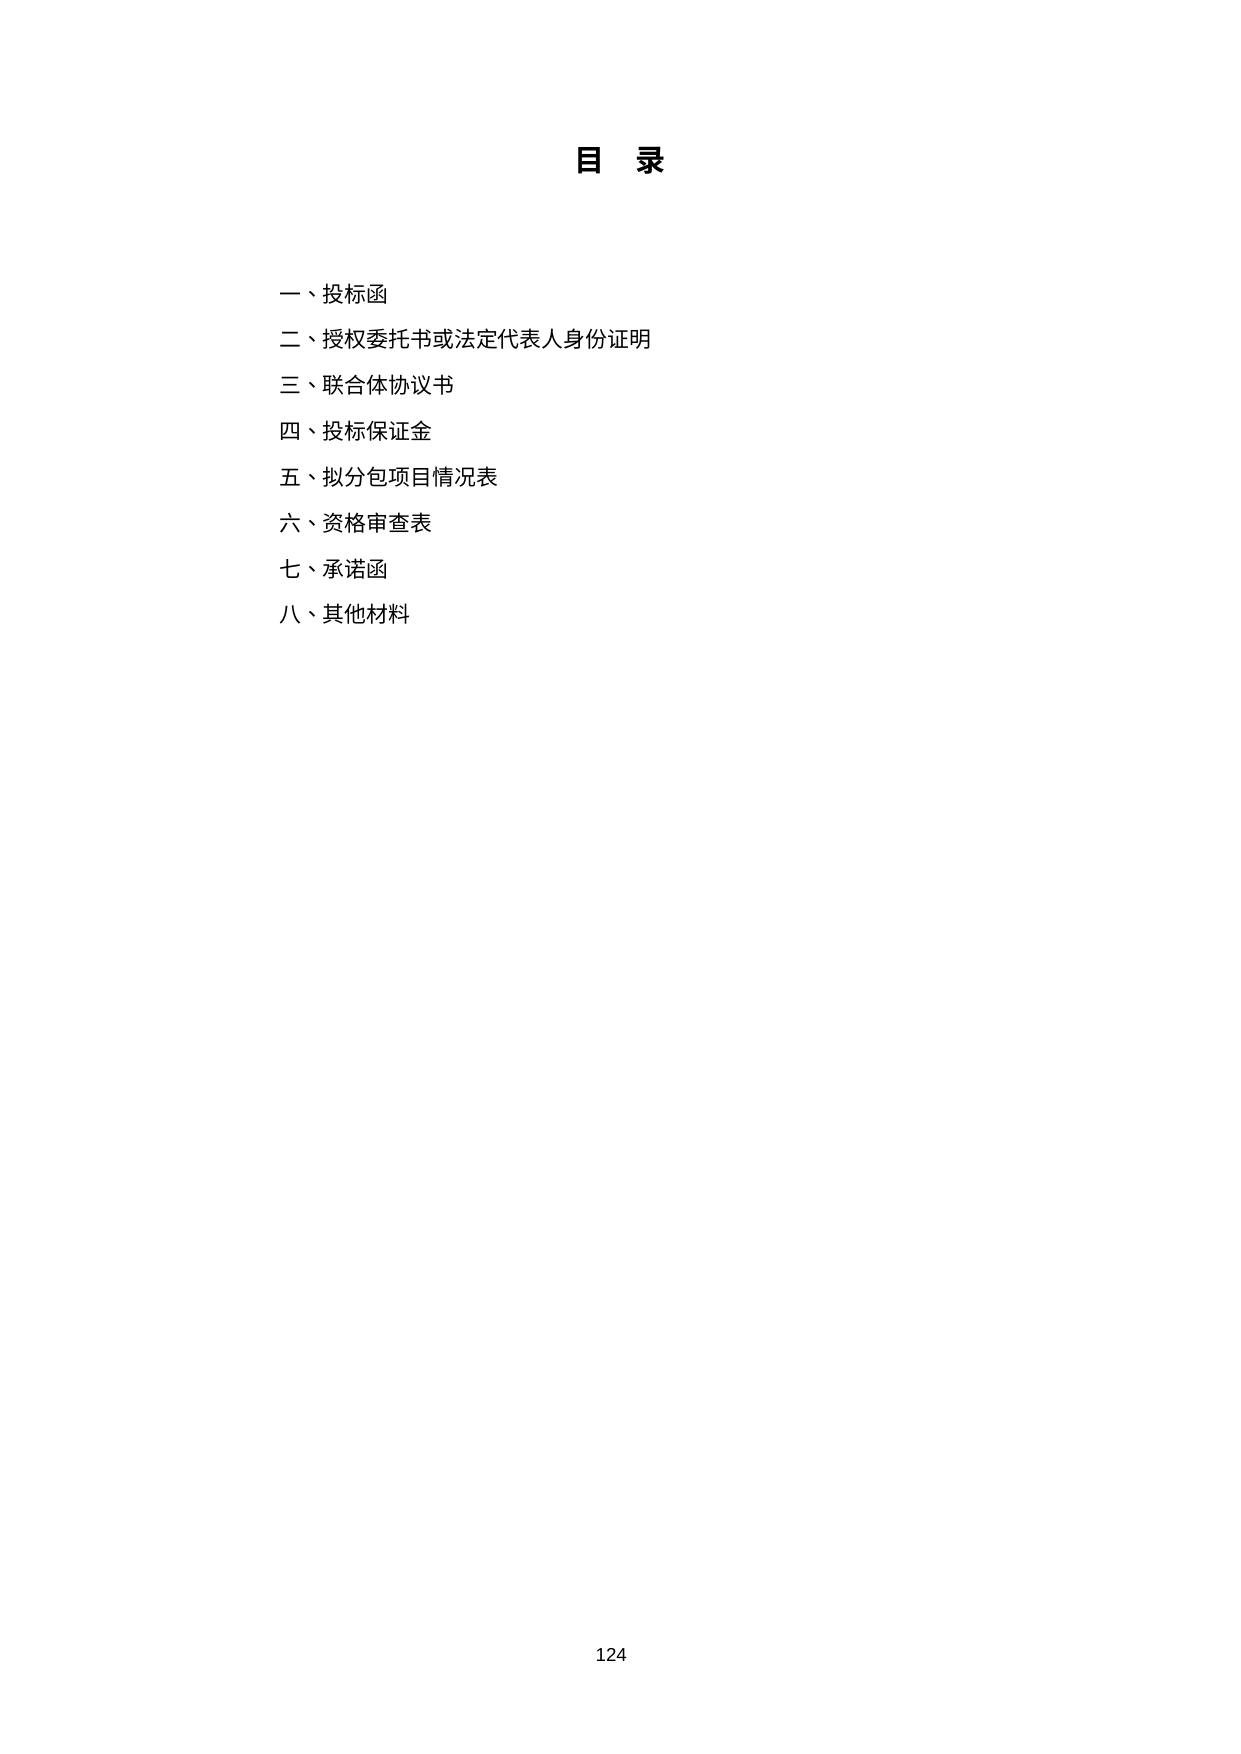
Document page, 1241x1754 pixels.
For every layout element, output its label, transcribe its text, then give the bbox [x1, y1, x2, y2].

text 四、投标保证金 [148, 403, 1093, 449]
text 七、承诺函 [148, 540, 1093, 586]
text 五、拟分包项目情况表 [148, 449, 1093, 494]
text 二、授权委托书或法定代表人身份证明 [148, 311, 1093, 357]
text 三、联合体协议书 [148, 357, 1093, 403]
text 八、其他材料 [148, 586, 1093, 632]
text 目 录 [148, 140, 1093, 179]
text 六、资格审查表 [148, 494, 1093, 540]
text 一、投标函 [148, 265, 1093, 311]
